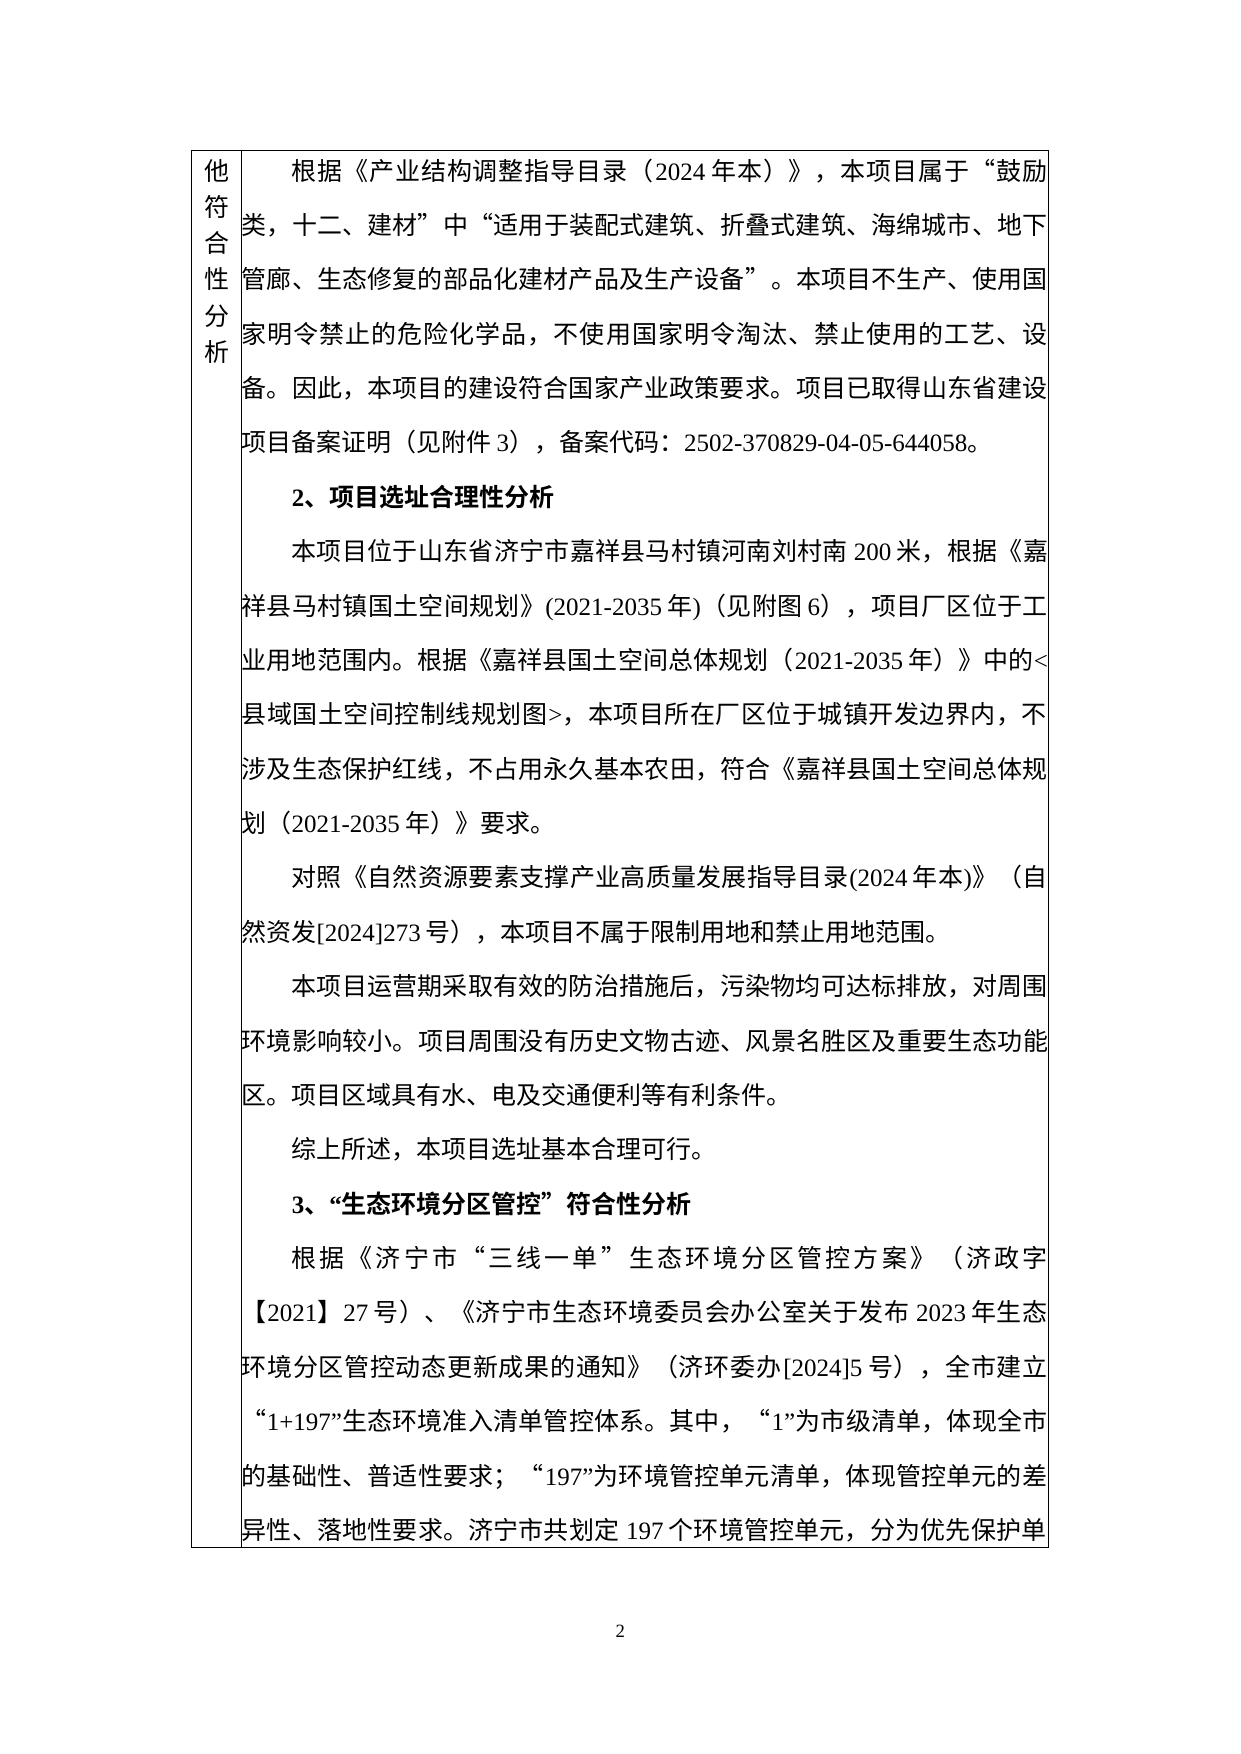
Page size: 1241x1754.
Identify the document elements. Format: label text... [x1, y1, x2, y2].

table_cell 其他符合性分析 [192, 151, 241, 1547]
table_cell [242, 151, 1048, 1547]
